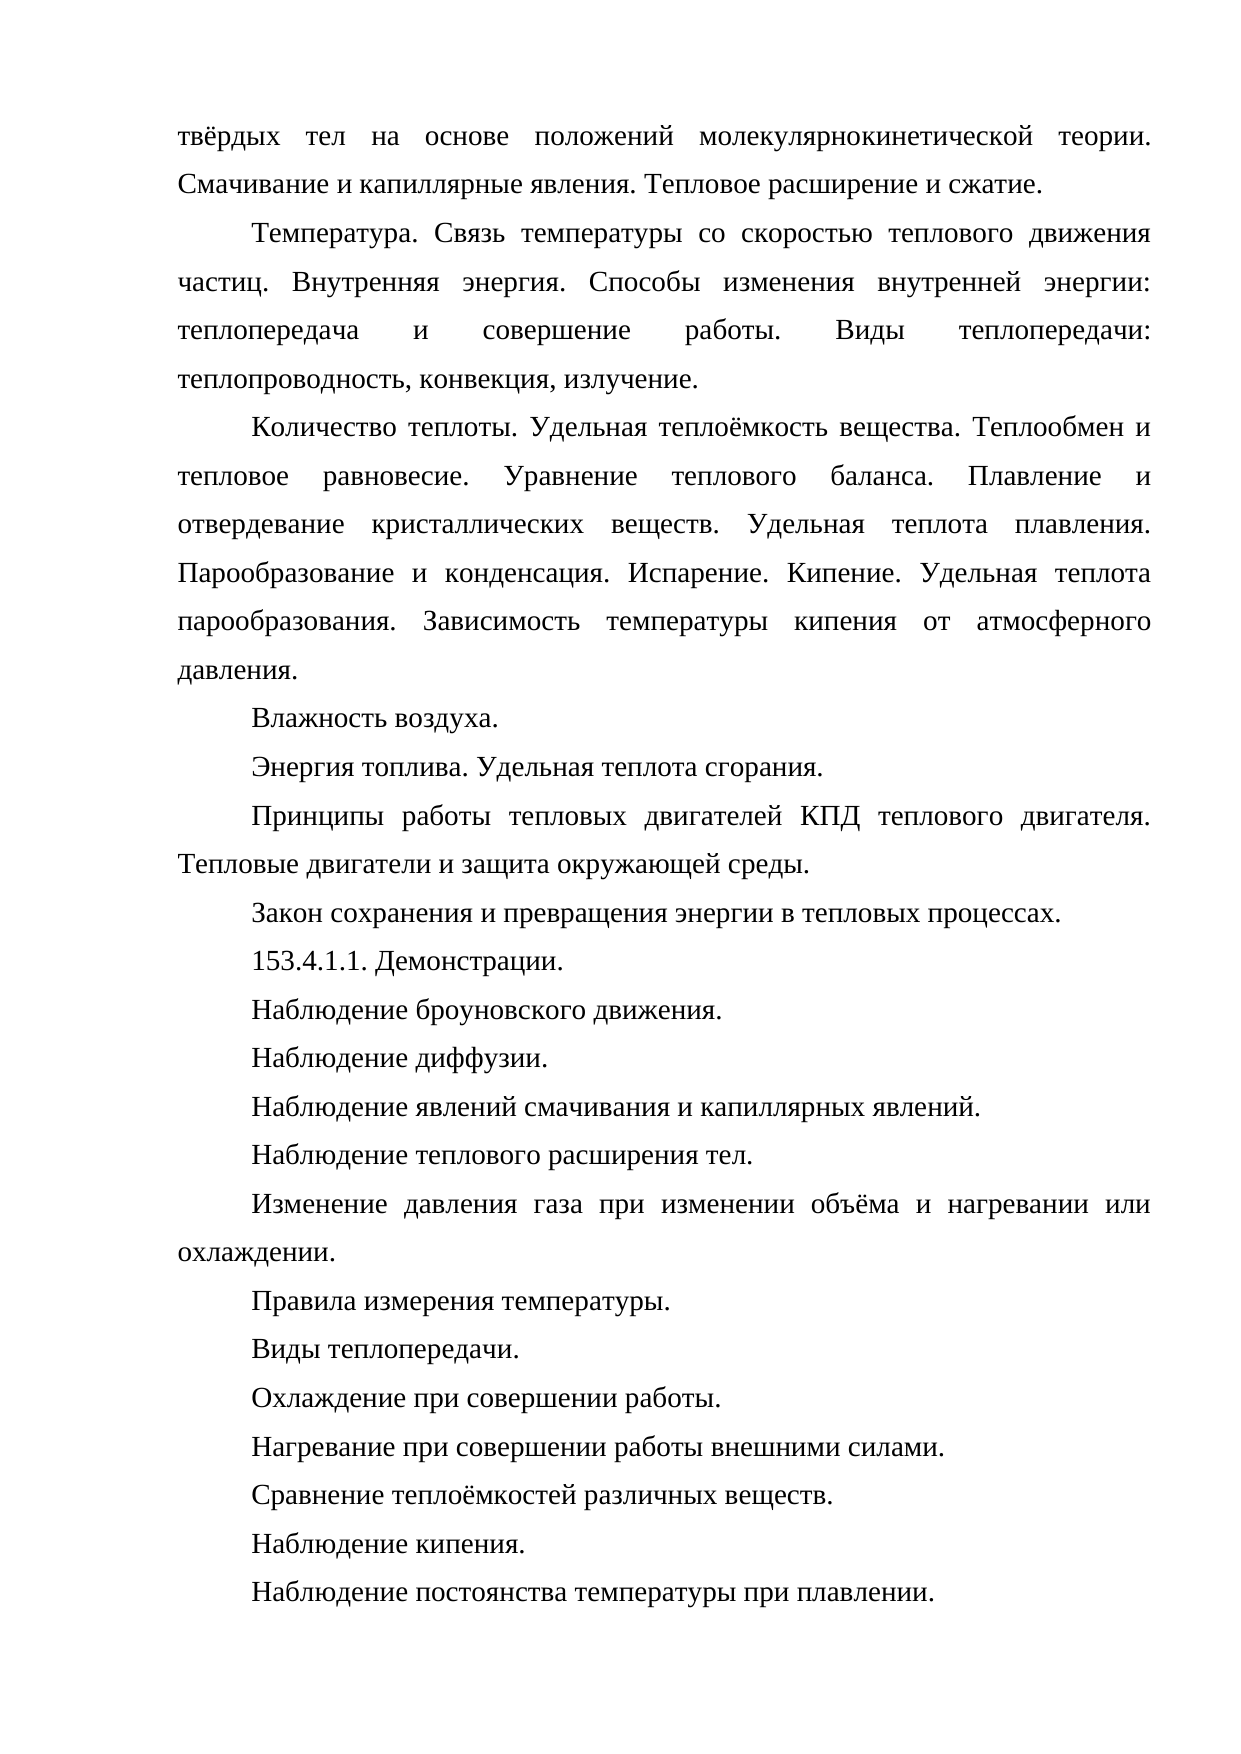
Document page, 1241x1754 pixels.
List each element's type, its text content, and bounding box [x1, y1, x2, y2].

text Наблюдение теплового расширения тел. [177, 1137, 1152, 1171]
text Энергия топлива. Удельная теплота сгорания. [177, 749, 1152, 783]
text Наблюдение диффузии. [177, 1040, 1152, 1074]
text 153.4.1.1. Демонстрации. [177, 943, 1152, 977]
text Принципы работы тепловых двигателей КПД теплового двигателя. Тепловые двигатели и защита окружающей среды. [177, 798, 1152, 880]
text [177, 118, 1152, 200]
text Охлаждение при совершении работы. [177, 1380, 1152, 1414]
text Изменение давления газа при изменении объёма и нагревании или охлаждении. [177, 1186, 1152, 1268]
text Наблюдение кипения. [177, 1526, 1152, 1559]
text Виды теплопередачи. [177, 1332, 1152, 1365]
text Закон сохранения и превращения энергии в тепловых процессах. [177, 895, 1152, 928]
text Правила измерения температуры. [177, 1283, 1152, 1317]
text Наблюдение постоянства температуры при плавлении. [177, 1574, 1152, 1608]
text Температура. Связь температуры со скоростью теплового движения частиц. Внутренняя энергия. Способы изменения внутренней энергии: теплопередача и совершение работы. Виды теплопередачи: теплопроводность, конвекция, излучение. [177, 215, 1152, 394]
text Нагревание при совершении работы внешними силами. [177, 1429, 1152, 1462]
text Наблюдение явлений смачивания и капиллярных явлений. [177, 1089, 1152, 1122]
text Наблюдение броуновского движения. [177, 992, 1152, 1025]
text Количество теплоты. Удельная теплоёмкость вещества. Теплообмен и тепловое равновесие. Уравнение теплового баланса. Плавление и отвердевание кристаллических веществ. Удельная теплота плавления. Парообразование и конденсация. Испарение. Кипение. Удельная теплота парообразования. Зависимость температуры кипения от атмосферного давления. [177, 409, 1152, 686]
text Сравнение теплоёмкостей различных веществ. [177, 1477, 1152, 1511]
text Влажность воздуха. [177, 701, 1152, 734]
